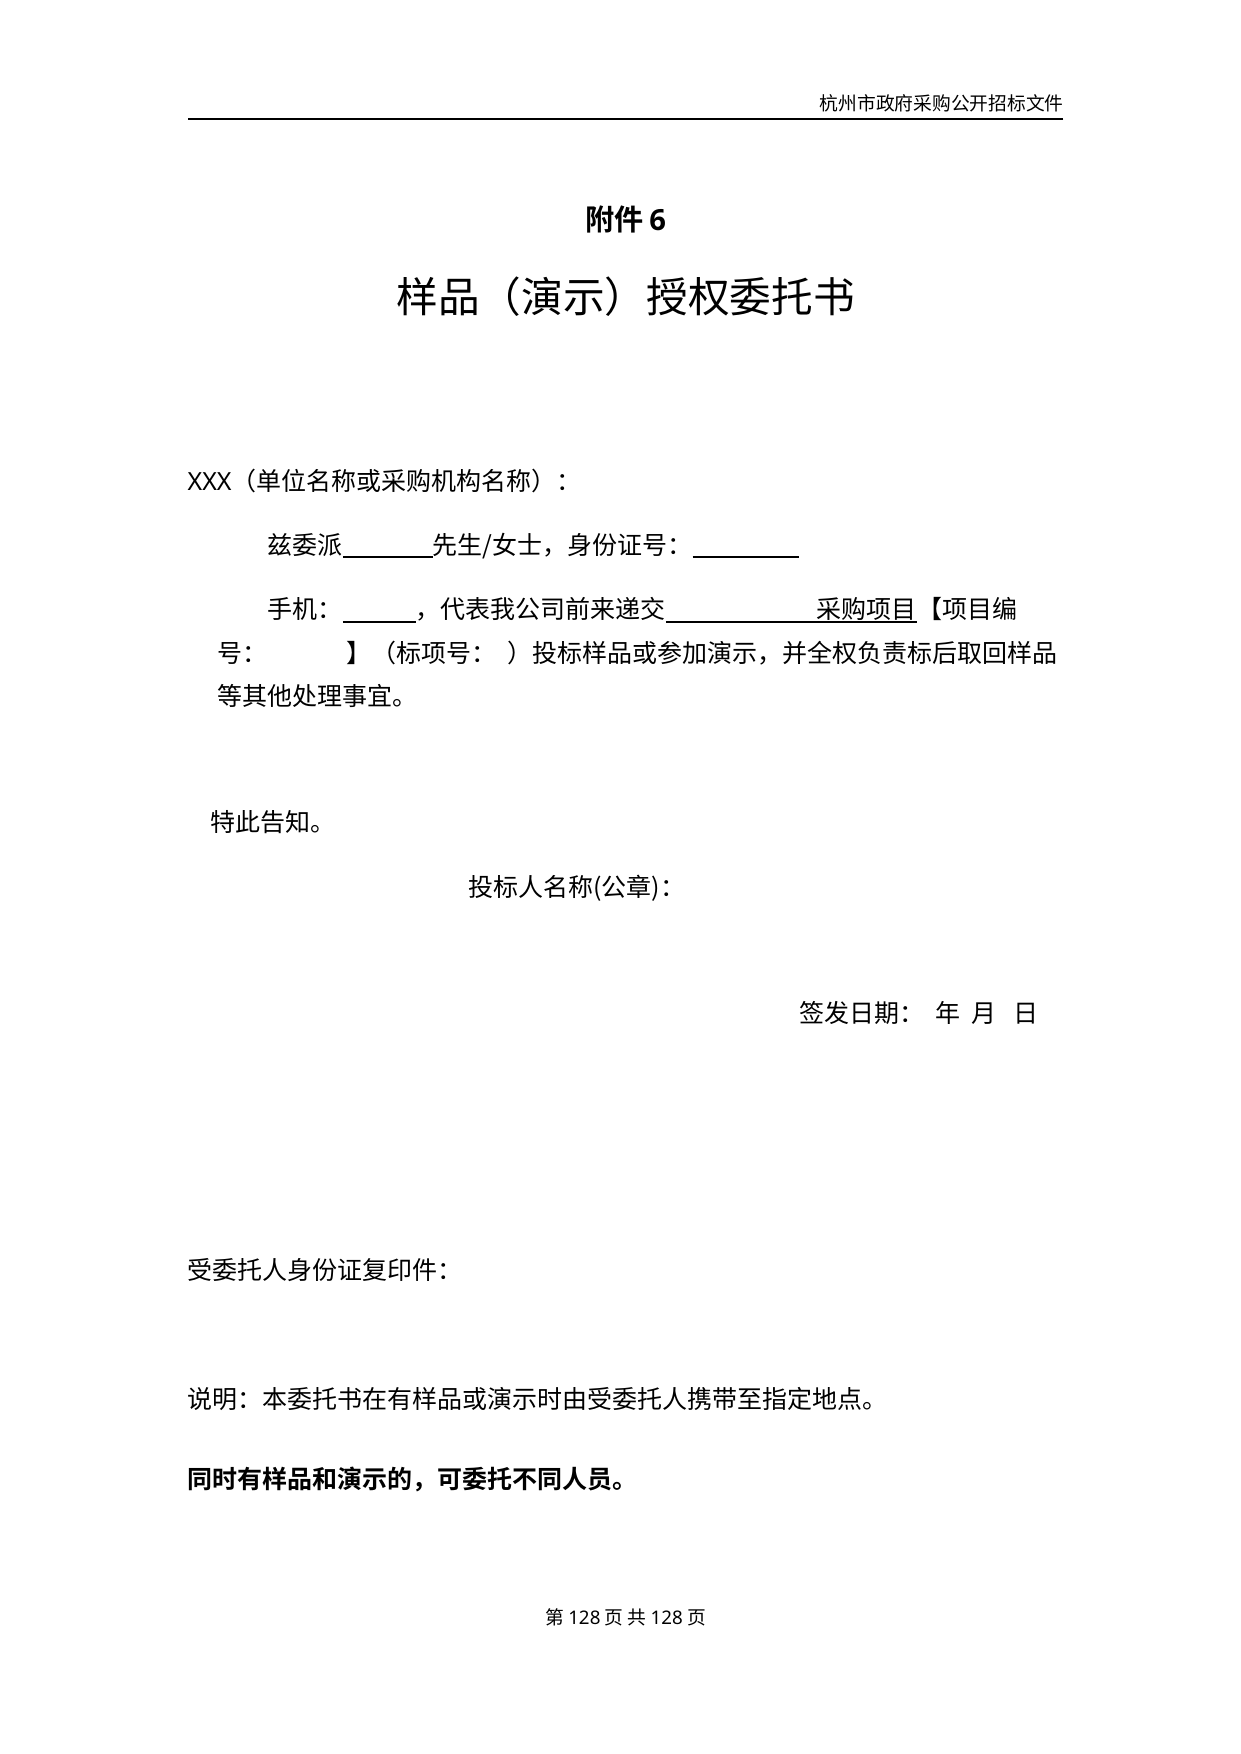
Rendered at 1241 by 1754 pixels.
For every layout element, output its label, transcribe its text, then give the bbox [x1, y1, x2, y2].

text 受委托人身份证复印件： [187, 1251, 1038, 1287]
text 手机： ，代表我公司前来递交 采购项目【项目编号： 】（标项号： ）投标样品或参加演示，并全权负责标后取回样品等其他处理事宜。 [218, 590, 1063, 713]
text 签发日期： 年 月 日 [187, 993, 1038, 1030]
subtitle 附件6 [187, 184, 1063, 252]
text 同时有样品和演示的，可委托不同人员。 [187, 1443, 1063, 1511]
text 兹委派 先生/女士，身份证号： [218, 525, 1063, 562]
text 投标人名称(公章)： [187, 867, 1063, 903]
text XXX（单位名称或采购机构名称）： [187, 461, 1063, 497]
text 说明：本委托书在有样品或演示时由受委托人携带至指定地点。 [187, 1379, 1038, 1415]
text 样品（演示）授权委托书 [187, 260, 1063, 328]
text 特此告知。 [187, 803, 1063, 839]
